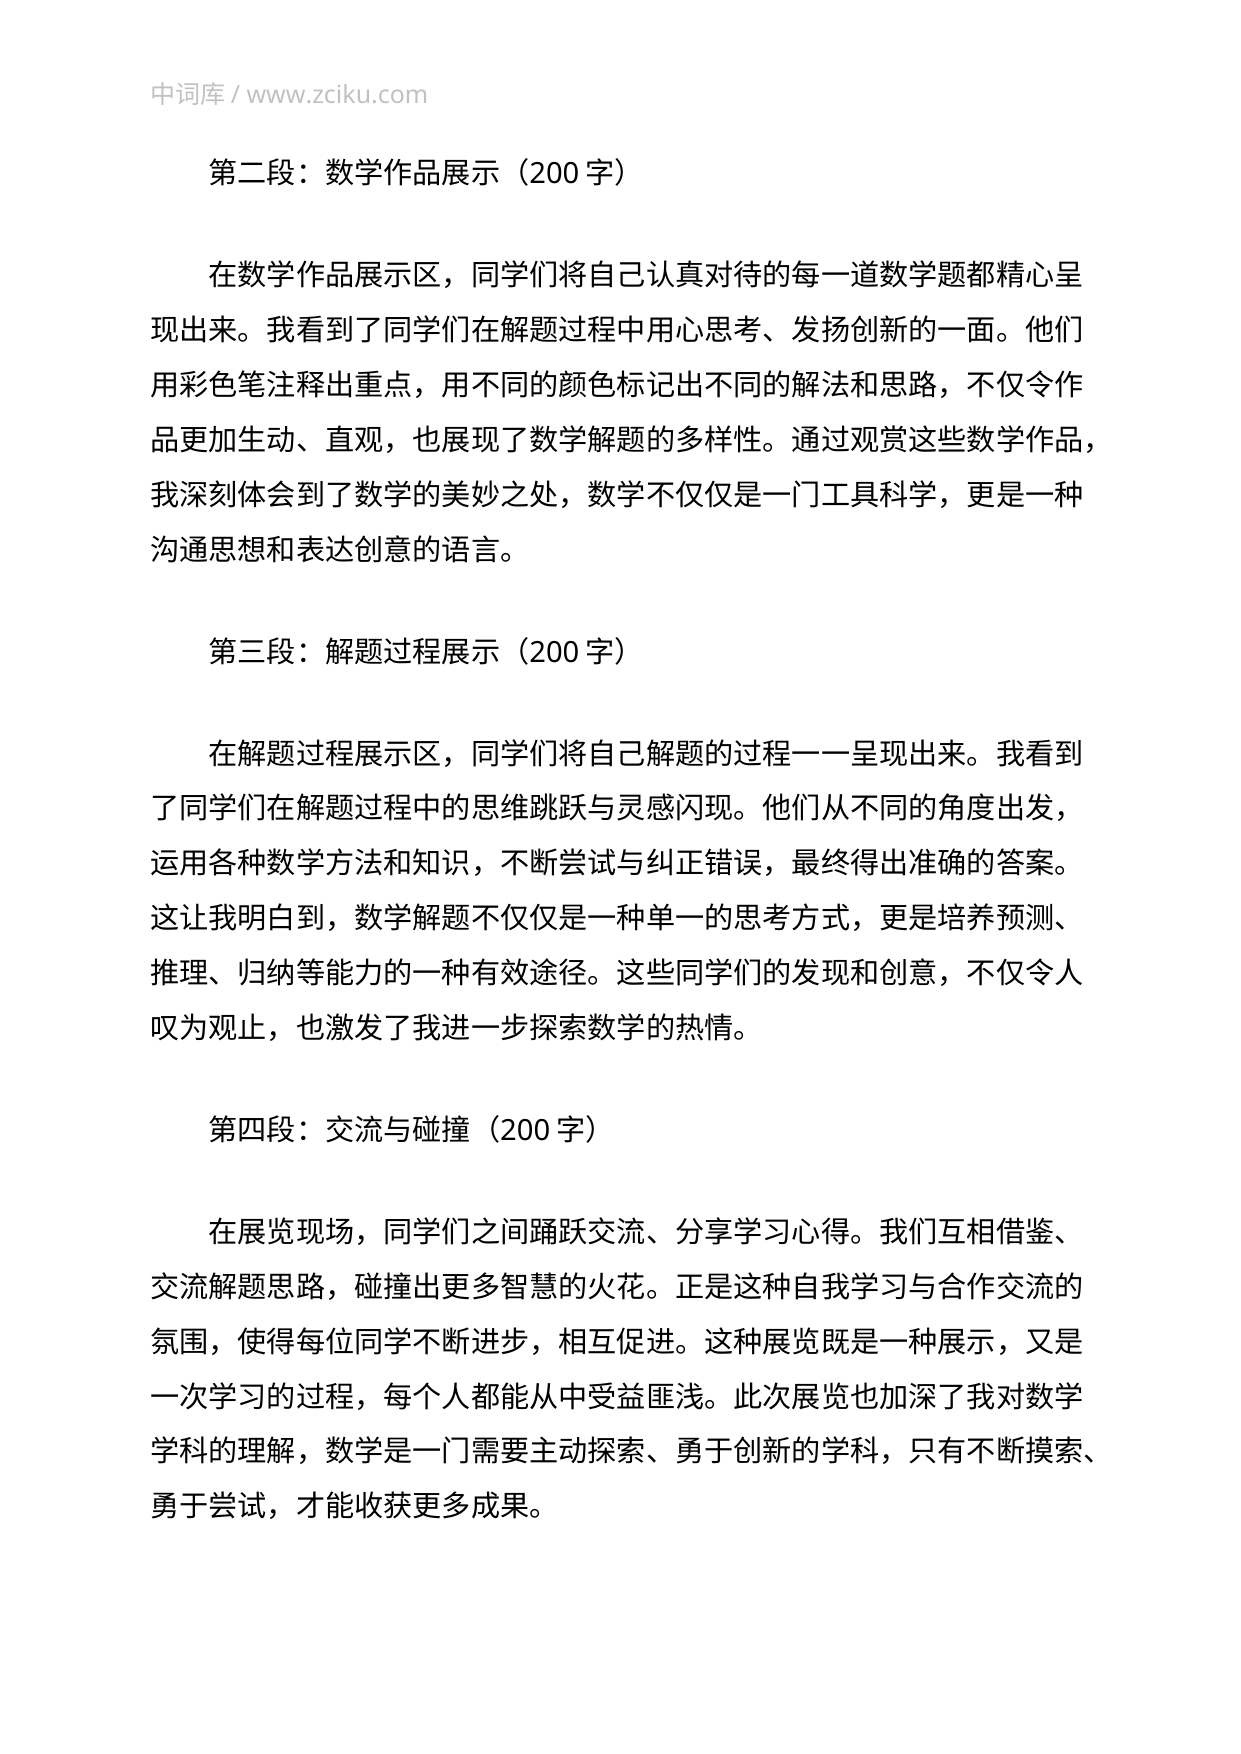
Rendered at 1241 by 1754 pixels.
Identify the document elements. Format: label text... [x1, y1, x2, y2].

text 第二段：数学作品展示（200字） [150, 150, 1090, 192]
text 在展览现场，同学们之间踊跃交流、分享学习心得。我们互相借鉴、交流解题思路，碰撞出更多智慧的火花。正是这种自我学习与合作交流的氛围，使得每位同学不断进步，相互促进。这种展览既是一种展示，又是一次学习的过程，每个人都能从中受益匪浅。此次展览也加深了我对数学学科的理解，数学是一门需要主动探索、勇于创新的学科，只有不断摸索、勇于尝试，才能收获更多成果。 [150, 1208, 1090, 1525]
text 在数学作品展示区，同学们将自己认真对待的每一道数学题都精心呈现出来。我看到了同学们在解题过程中用心思考、发扬创新的一面。他们用彩色笔注释出重点，用不同的颜色标记出不同的解法和思路，不仅令作品更加生动、直观，也展现了数学解题的多样性。通过观赏这些数学作品，我深刻体会到了数学的美妙之处，数学不仅仅是一门工具科学，更是一种沟通思想和表达创意的语言。 [150, 252, 1090, 569]
text 第三段：解题过程展示（200字） [150, 628, 1090, 671]
text 第四段：交流与碰撞（200字） [150, 1106, 1090, 1149]
text 在解题过程展示区，同学们将自己解题的过程一一呈现出来。我看到了同学们在解题过程中的思维跳跃与灵感闪现。他们从不同的角度出发，运用各种数学方法和知识，不断尝试与纠正错误，最终得出准确的答案。这让我明白到，数学解题不仅仅是一种单一的思考方式，更是培养预测、推理、归纳等能力的一种有效途径。这些同学们的发现和创意，不仅令人叹为观止，也激发了我进一步探索数学的热情。 [150, 730, 1090, 1047]
